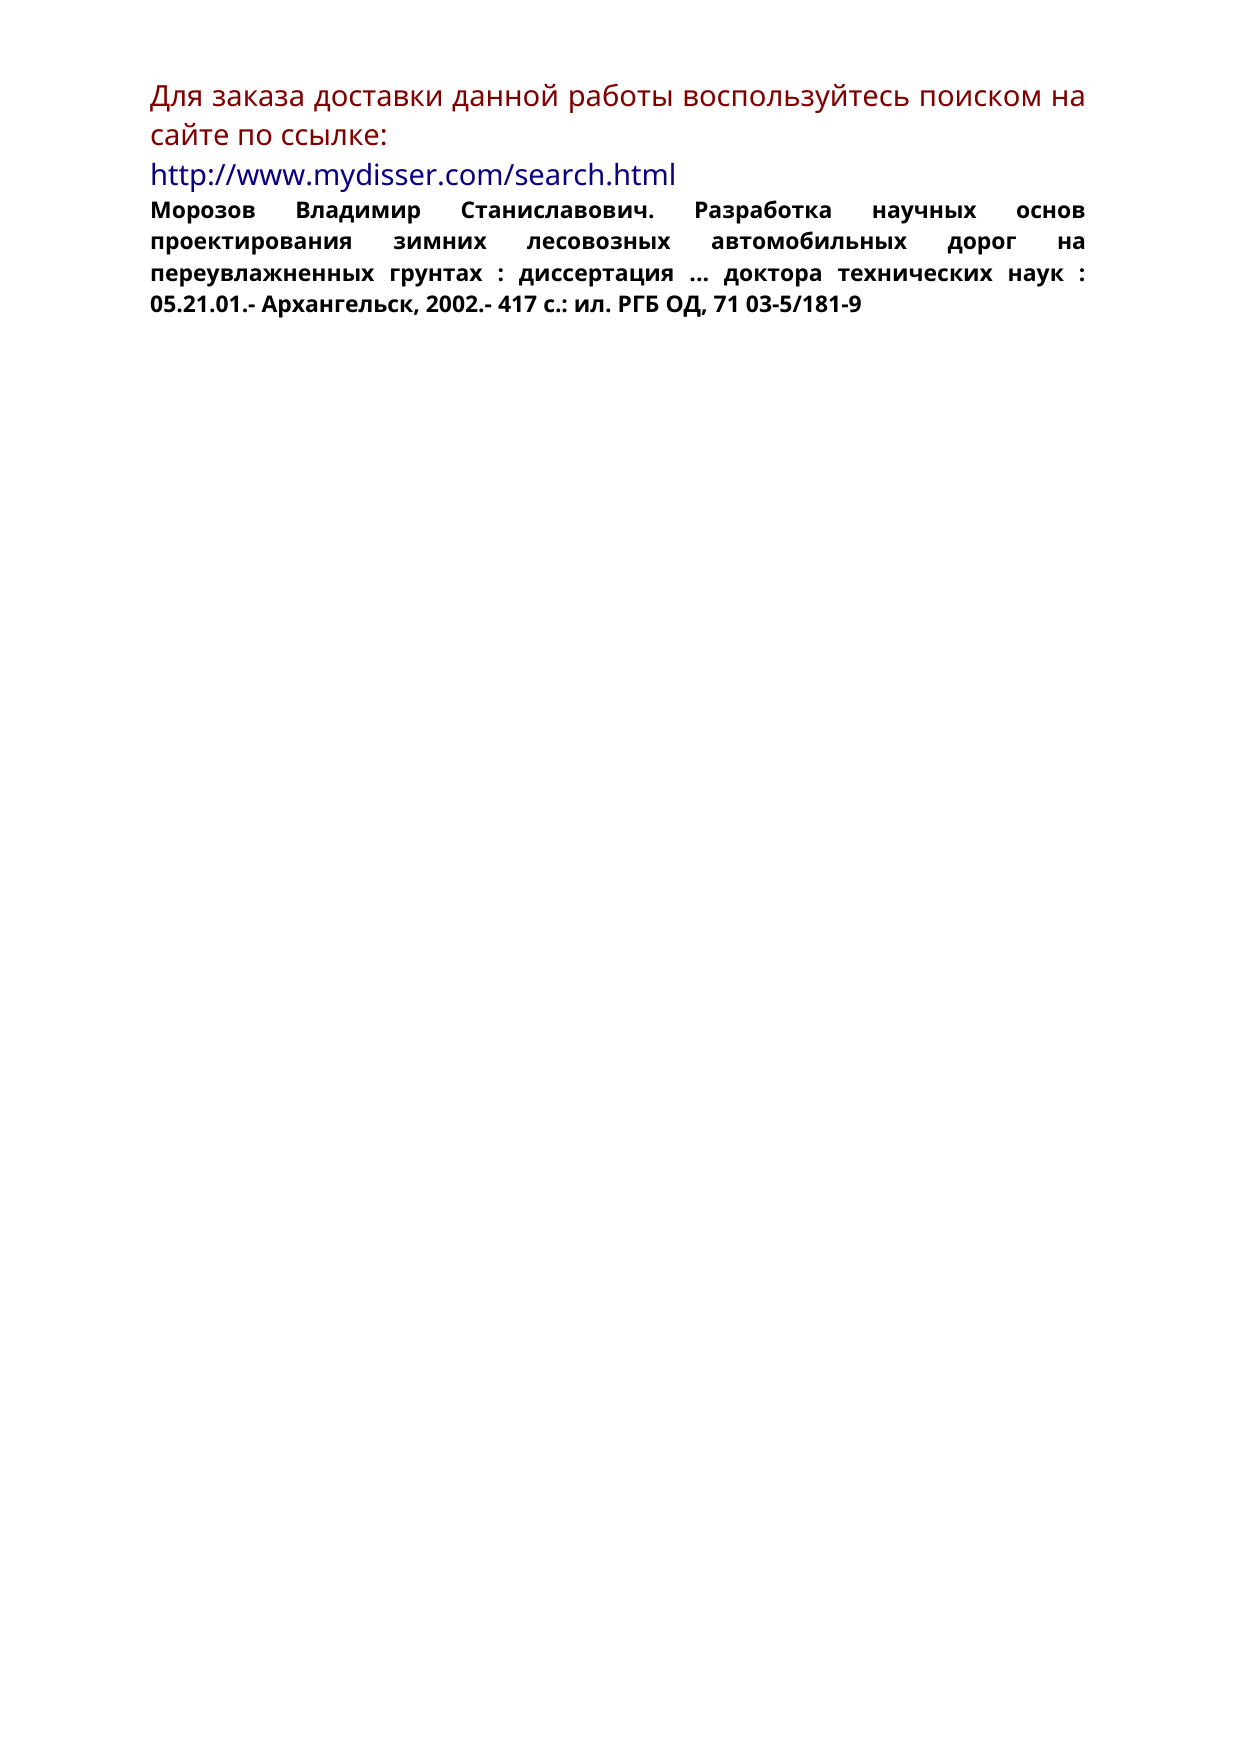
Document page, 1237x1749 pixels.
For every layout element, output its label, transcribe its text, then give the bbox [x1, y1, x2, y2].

text Морозов Владимир Станиславович. Разработка научных основ проектирования зимних лесовозных автомобильных дорог на переувлажненных грунтах : диссертация ... доктора технических наук : 05.21.01.- Архангельск, 2002.- 417 с.: ил. РГБ ОД, 71 03-5/181-9 [150, 194, 1086, 319]
